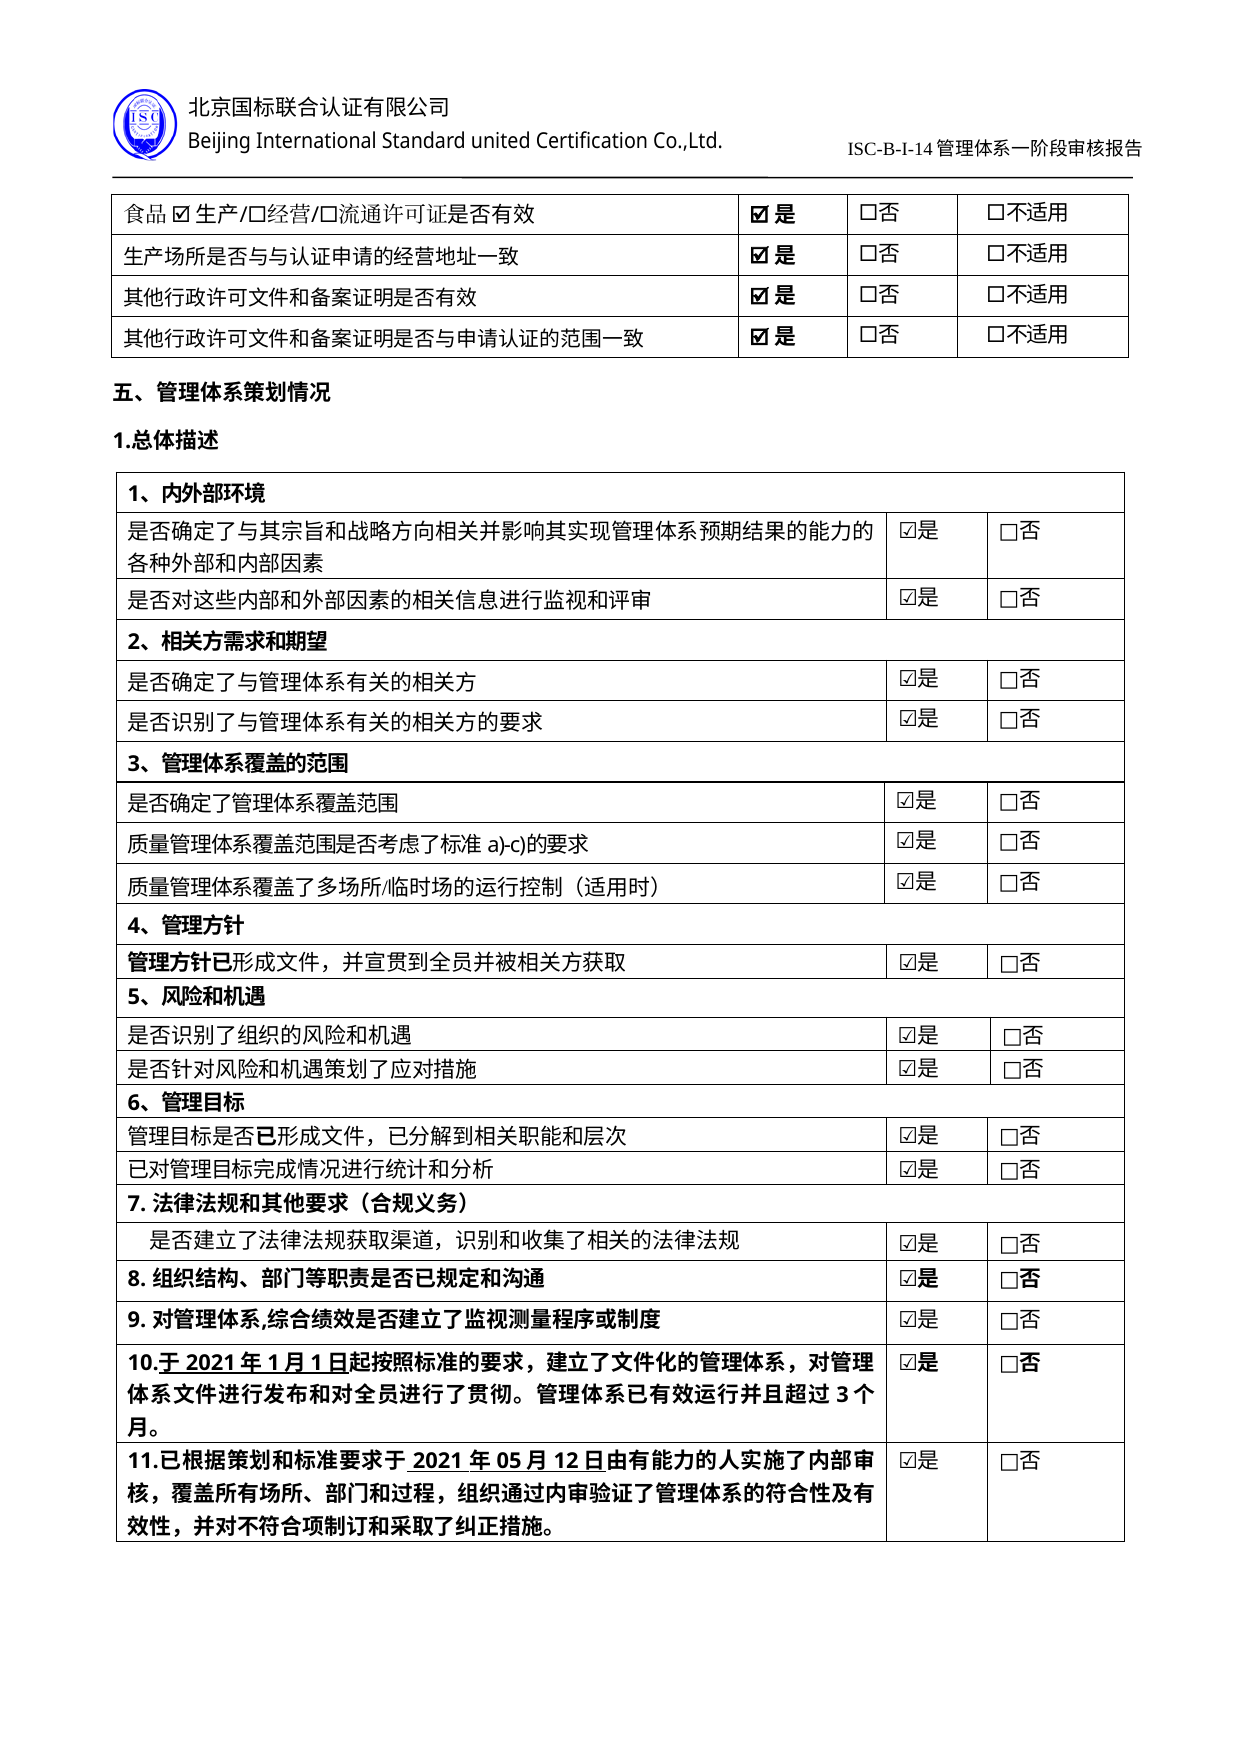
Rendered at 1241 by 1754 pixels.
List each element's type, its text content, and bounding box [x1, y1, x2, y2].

table_cell 是否建立了法律法规获取渠道，识别和收集了相关的法律法规 [117, 1223, 886, 1260]
table_cell 其他行政许可文件和备案证明是否与申请认证的范围一致 [112, 317, 738, 357]
table_cell □否 [991, 1051, 1124, 1084]
table_cell ☑是 [887, 1152, 987, 1184]
text 1.总体描述 [112, 423, 1128, 455]
table_cell 已对管理目标完成情况进行统计和分析 [117, 1152, 886, 1184]
table_cell □否 [988, 1345, 1124, 1442]
table_cell □否 [988, 1302, 1124, 1344]
table_cell 3、管理体系覆盖的范围 [117, 742, 1124, 781]
table_cell 是否确定了与管理体系有关的相关方 [117, 661, 886, 700]
table_cell 7. 法律法规和其他要求（合规义务） [117, 1185, 1124, 1222]
table_cell 不适用 [958, 317, 1128, 357]
table_cell 是否识别了组织的风险和机遇 [117, 1018, 886, 1050]
table_cell 管理目标是否已形成文件，已分解到相关职能和层次 [117, 1118, 886, 1151]
table_cell 不适用 [958, 276, 1128, 316]
table_cell 不适用 [958, 195, 1128, 234]
table_cell 否 [848, 317, 957, 357]
table_cell □否 [988, 864, 1124, 903]
table_cell 是否对这些内部和外部因素的相关信息进行监视和评审 [117, 579, 886, 619]
table_cell 不适用 [958, 235, 1128, 275]
table_cell ☑是 [885, 864, 987, 903]
table_cell □否 [988, 1223, 1124, 1260]
table_cell 质量管理体系覆盖范围是否考虑了标准a)-c)的要求 [117, 823, 884, 863]
table_cell 6、管理目标 [117, 1085, 1124, 1117]
table_cell ☑是 [887, 1051, 990, 1084]
table_cell □否 [988, 1443, 1124, 1541]
table_cell 10.于 2021年 1月1日起按照标准的要求，建立了文件化的管理体系，对管理体系文件进行发布和对全员进行了贯彻。管理体系已有效运行并且超过3个月。 [117, 1345, 886, 1442]
table_cell 其他行政许可文件和备案证明是否有效 [112, 276, 738, 316]
table_cell ☑是 [887, 1118, 987, 1151]
table_cell □否 [988, 823, 1124, 863]
table_header 1、内外部环境 [117, 473, 1124, 512]
table_cell 食品生产/经营/流通许可证是否有效 [112, 195, 738, 234]
table_cell □否 [991, 1018, 1124, 1050]
table_cell □否 [988, 945, 1124, 977]
table_cell 否 [848, 276, 957, 316]
table_cell 是否确定了与其宗旨和战略方向相关并影响其实现管理体系预期结果的能力的各种外部和内部因素 [117, 513, 886, 578]
table_cell ☑是 [887, 661, 987, 700]
picture [112, 89, 180, 161]
table_cell ☑是 [887, 1345, 987, 1442]
table_cell 是否识别了与管理体系有关的相关方的要求 [117, 701, 886, 741]
table_cell 11.已根据策划和标准要求于 2021 年05月12日由有能力的人实施了内部审核，覆盖所有场所、部门和过程，组织通过内审验证了管理体系的符合性及有效性，并对不符合项制订和采取了纠正措施。 [117, 1443, 886, 1541]
table_cell □否 [988, 783, 1124, 822]
table_cell 是否确定了管理体系覆盖范围 [117, 783, 884, 822]
table_cell 否 [848, 195, 957, 234]
table_cell 质量管理体系覆盖了多场所/临时场的运行控制（适用时） [117, 864, 884, 903]
table_cell ☑是 [887, 579, 987, 619]
table_cell ☑是 [887, 1443, 987, 1541]
table_cell 否 [848, 235, 957, 275]
table_cell ☑是 [887, 1018, 990, 1050]
table_cell ☑是 [885, 783, 987, 822]
table_cell □否 [988, 701, 1124, 741]
table_cell 4、管理方针 [117, 904, 1124, 944]
table_cell ☑是 [887, 1302, 987, 1344]
table_cell 5、风险和机遇 [117, 979, 1124, 1017]
table_cell 2、相关方需求和期望 [117, 620, 1124, 659]
table_cell 管理方针已形成文件，并宣贯到全员并被相关方获取 [117, 945, 886, 977]
table_cell 8. 组织结构、部门等职责是否已规定和沟通 [117, 1261, 886, 1301]
table_cell 是否针对风险和机遇策划了应对措施 [117, 1051, 886, 1084]
table_cell 对管理体系,综合绩效是否建立了监视测量程序或制度 [117, 1302, 886, 1344]
table_cell □否 [988, 1152, 1124, 1184]
table_cell ☑是 [887, 1261, 987, 1301]
table_cell □否 [988, 1118, 1124, 1151]
table_cell 是 [739, 317, 847, 357]
table_cell 是 [739, 195, 847, 234]
table_cell □否 [988, 513, 1124, 578]
table_cell □否 [988, 661, 1124, 700]
table_cell 是 [739, 235, 847, 275]
table_cell ☑是 [887, 1223, 987, 1260]
table_cell □否 [988, 579, 1124, 619]
table_cell ☑是 [887, 945, 987, 977]
text 五、管理体系策划情况 [112, 374, 1128, 407]
table_cell 是 [739, 276, 847, 316]
table_cell ☑是 [887, 513, 987, 578]
table_cell □否 [988, 1261, 1124, 1301]
table_cell 生产场所是否与与认证申请的经营地址一致 [112, 235, 738, 275]
table_cell ☑是 [885, 823, 987, 863]
table_cell ☑是 [887, 701, 987, 741]
